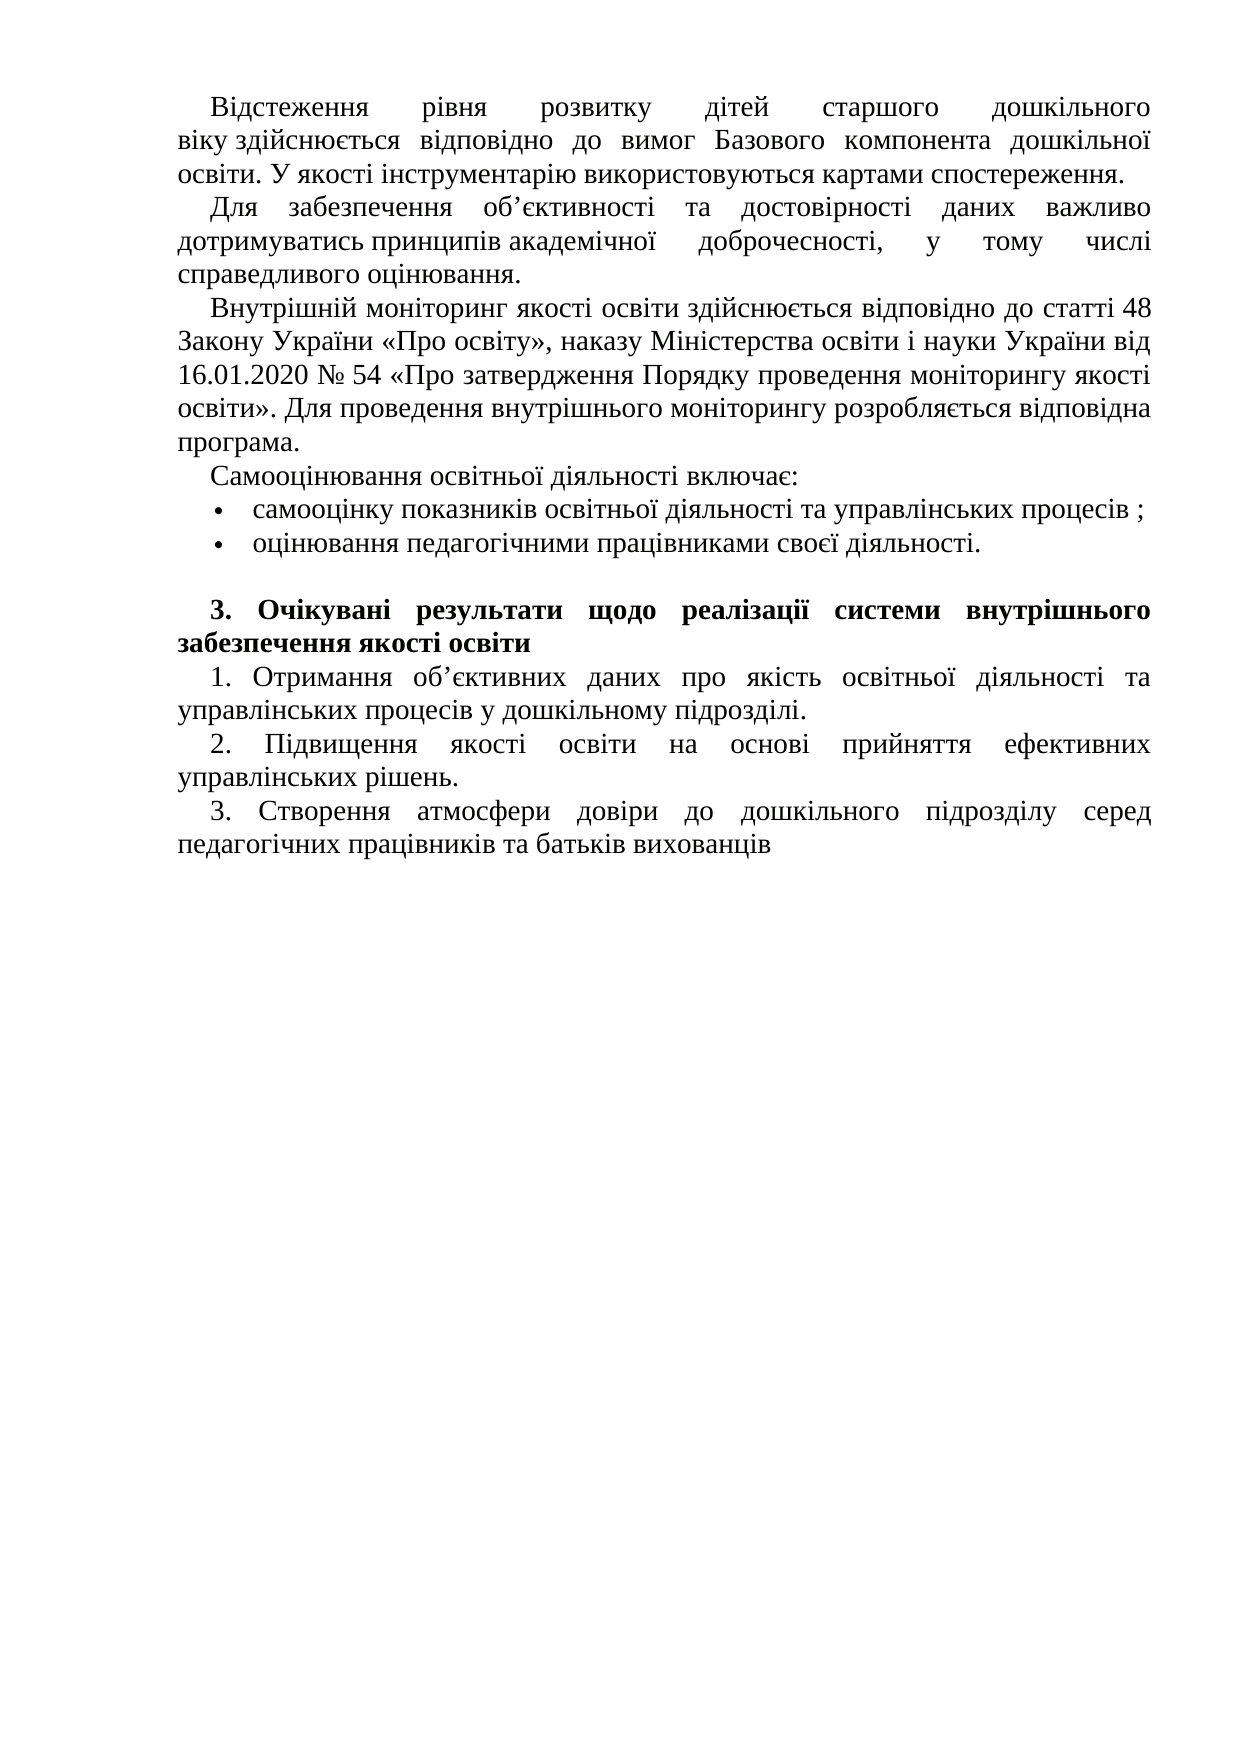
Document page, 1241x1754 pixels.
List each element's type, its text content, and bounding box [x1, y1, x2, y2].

text Самооцінювання освітньої діяльності включає: [177, 458, 1152, 491]
text Відстеження рівня розвитку дітей старшого дошкільного віку здійснюється відповідно до вимог Базового компонента дошкільної освіти. У якості інструментарію використовуються картами спостереження. [177, 89, 1152, 189]
text 3. Очікувані результати щодо реалізації системи внутрішнього забезпечення якості освіти [177, 592, 1152, 659]
text 1. Отримання об’єктивних даних про якість освітньої діяльності та управлінських процесів у дошкільному підрозділі. [177, 659, 1152, 726]
text 2. Підвищення якості освіти на основі прийняття ефективних управлінських рішень. [177, 726, 1152, 793]
text Внутрішній моніторинг якості освіти здійснюється відповідно до статті 48 Закону України «Про освіту», наказу Міністерства освіти і науки України від 16.01.2020 № 54 «Про затвердження Порядку проведення моніторингу якості освіти». Для проведення внутрішнього моніторингу розробляється відповідна програма. [177, 290, 1152, 458]
text Для забезпечення об’єктивності та достовірності даних важливо дотримуватись принципів академічної доброчесності, у тому числі справедливого оцінювання. [177, 189, 1152, 290]
text 3. Створення атмосфери довіри до дошкільного підрозділу серед педагогічних працівників та батьків вихованців [177, 793, 1152, 860]
list оцінювання педагогічними працівниками своєї діяльності. [215, 525, 1152, 558]
list самооцінку показників освітньої діяльності та управлінських процесів ; [215, 491, 1152, 525]
